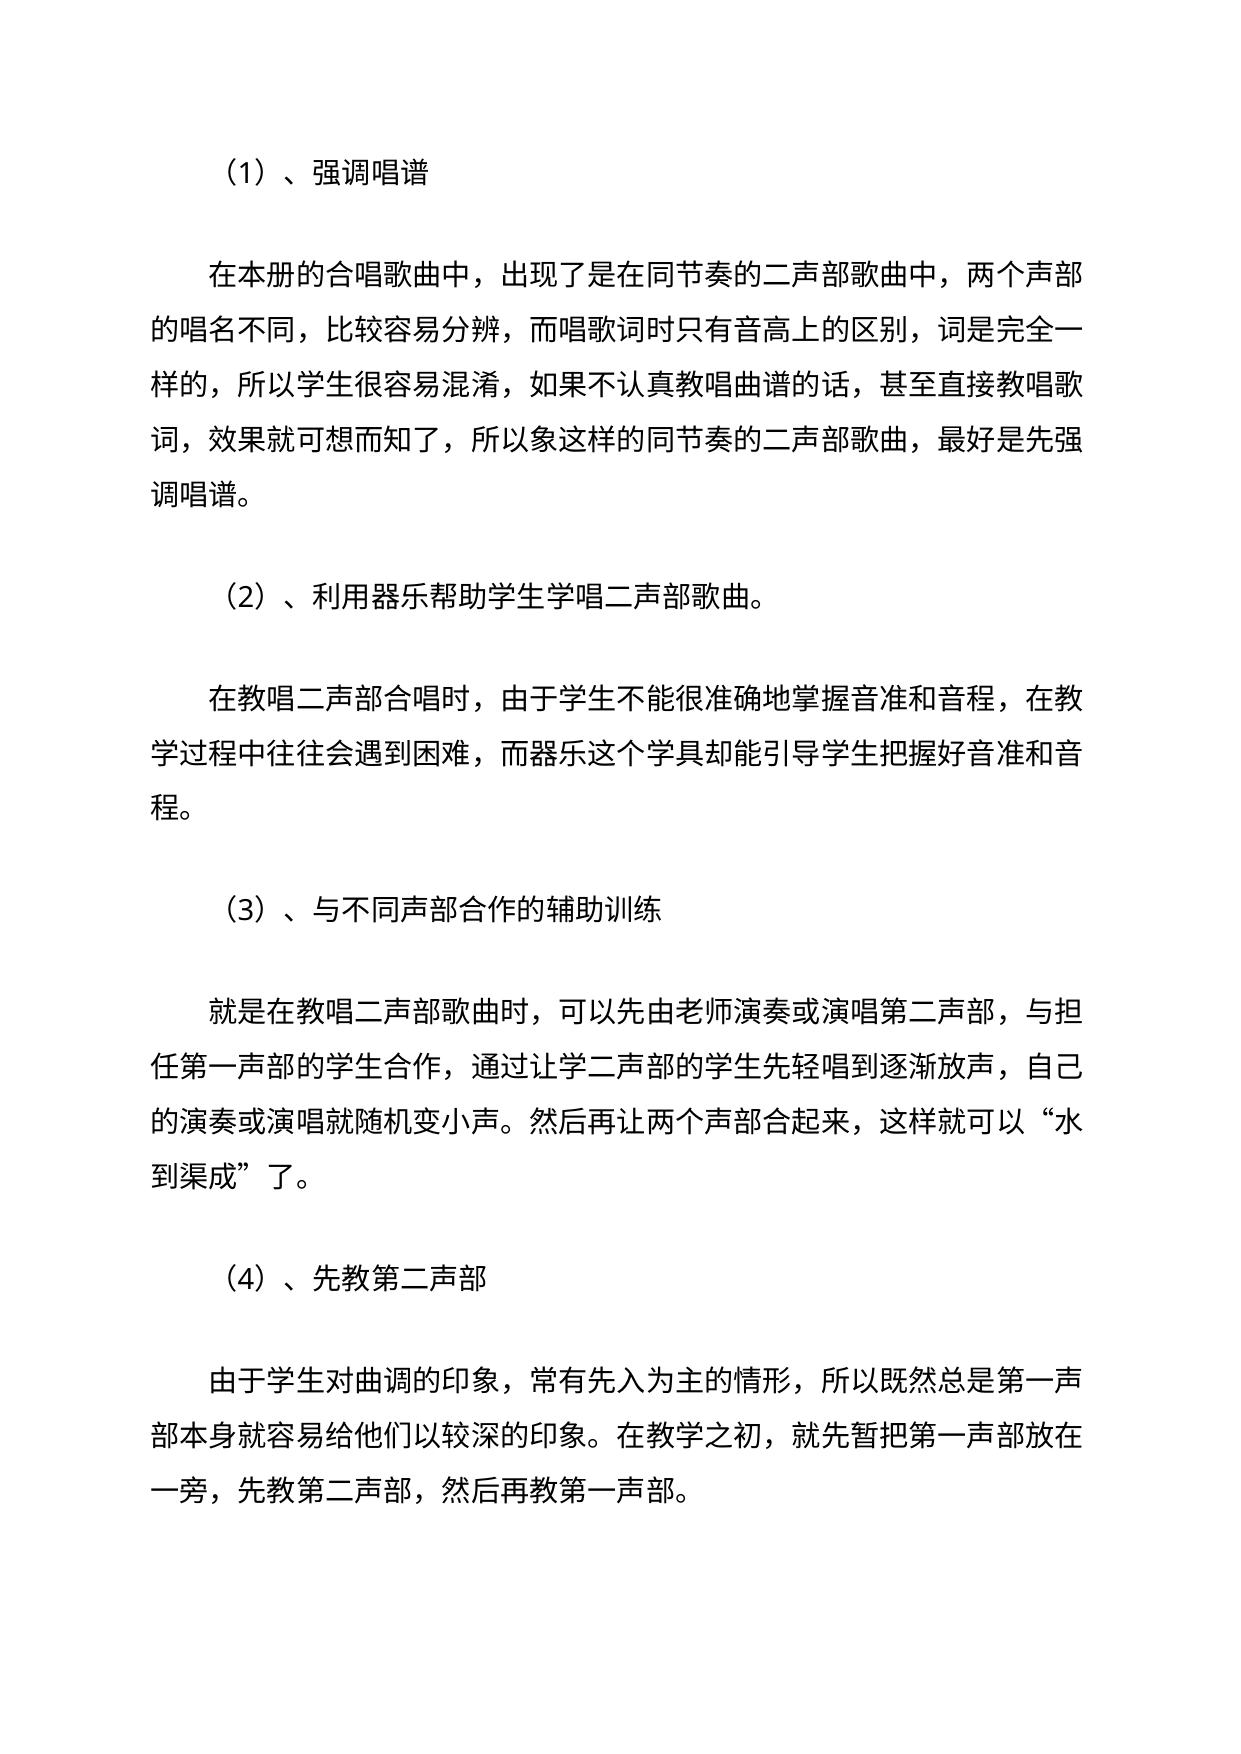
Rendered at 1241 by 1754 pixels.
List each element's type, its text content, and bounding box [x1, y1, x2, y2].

text （3）、与不同声部合作的辅助训练 [150, 887, 1090, 929]
text 由于学生对曲调的印象，常有先入为主的情形，所以既然总是第一声部本身就容易给他们以较深的印象。在教学之初，就先暂把第一声部放在一旁，先教第二声部，然后再教第一声部。 [150, 1357, 1090, 1509]
text （4）、先教第二声部 [150, 1255, 1090, 1298]
text （1）、强调唱谱 [150, 150, 1090, 192]
text 在本册的合唱歌曲中，出现了是在同节奏的二声部歌曲中，两个声部的唱名不同，比较容易分辨，而唱歌词时只有音高上的区别，词是完全一样的，所以学生很容易混淆，如果不认真教唱曲谱的话，甚至直接教唱歌词，效果就可想而知了，所以象这样的同节奏的二声部歌曲，最好是先强调唱谱。 [150, 252, 1090, 514]
text 就是在教唱二声部歌曲时，可以先由老师演奏或演唱第二声部，与担任第一声部的学生合作，通过让学二声部的学生先轻唱到逐渐放声，自己的演奏或演唱就随机变小声。然后再让两个声部合起来，这样就可以“水到渠成”了。 [150, 989, 1090, 1196]
text 在教唱二声部合唱时，由于学生不能很准确地掌握音准和音程，在教学过程中往往会遇到困难，而器乐这个学具却能引导学生把握好音准和音程。 [150, 675, 1090, 827]
text （2）、利用器乐帮助学生学唱二声部歌曲。 [150, 573, 1090, 616]
